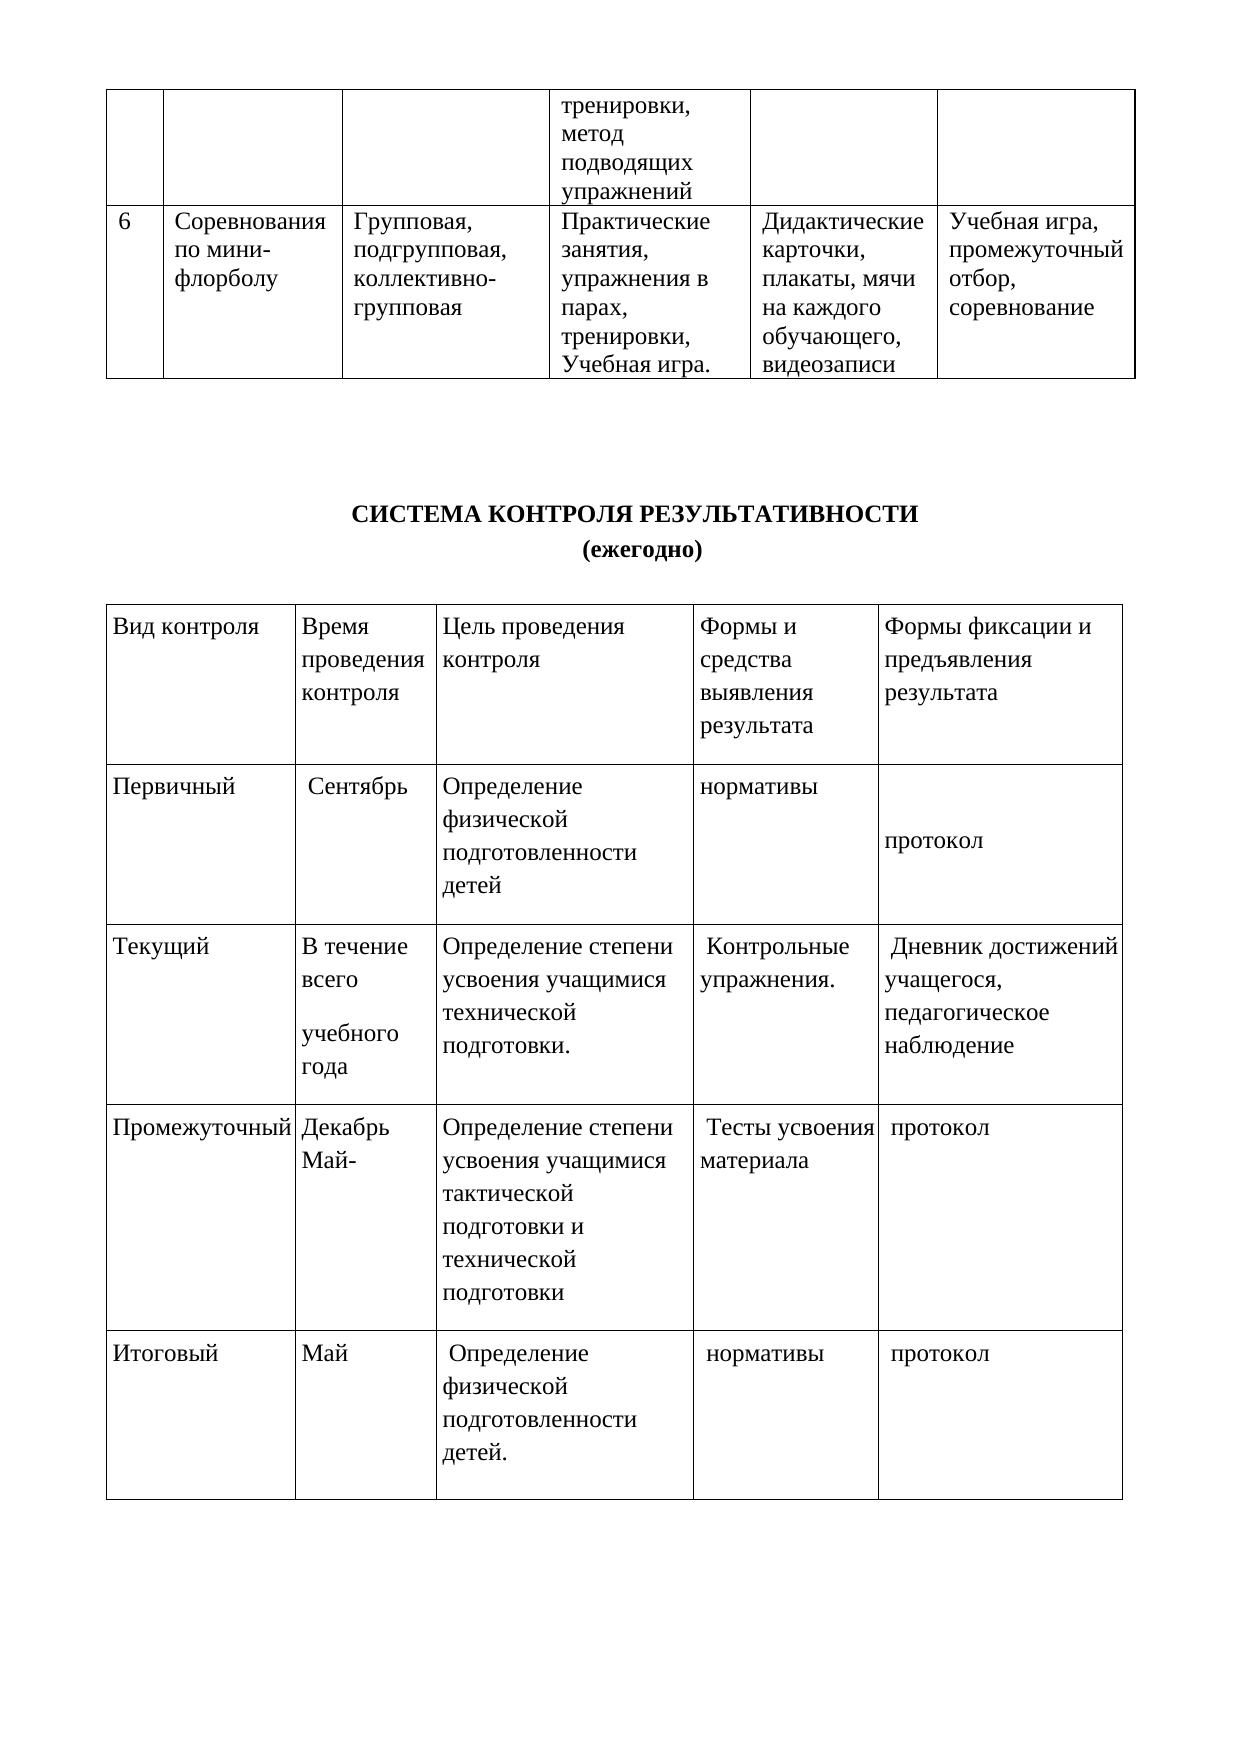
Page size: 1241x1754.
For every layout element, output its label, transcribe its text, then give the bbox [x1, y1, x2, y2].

table_cell протокол [879, 765, 1122, 923]
table_cell Дидактические карточки, плакаты, мячи на каждого обучающего, видеозаписи [751, 206, 937, 378]
table_cell Учебная игра, промежуточный отбор, соревнование [938, 206, 1134, 378]
table_cell 5 [107, 90, 163, 205]
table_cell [751, 90, 937, 205]
table_cell нормативы [694, 765, 878, 923]
table_cell Дневник достижений учащегося, педагогическое наблюдение [879, 925, 1122, 1104]
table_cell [938, 90, 1134, 205]
table_header Цель проведения контроля [437, 605, 693, 763]
table_cell Сентябрь [296, 765, 436, 923]
table_cell Май [296, 1331, 436, 1499]
table_cell Контрольные упражнения. [694, 925, 878, 1104]
table_header Формы фиксации и предъявления результата [879, 605, 1122, 763]
table_cell Первичный [107, 765, 295, 923]
table_cell Текущий [107, 925, 295, 1104]
table_cell Определение степени усвоения учащимися технической подготовки. [437, 925, 693, 1104]
text СИСТЕМА КОНТРОЛЯ РЕЗУЛЬТАТИВНОСТИ [118, 499, 1152, 528]
table_cell Определение степени усвоения учащимися тактической подготовки и технической подготовки [437, 1105, 693, 1330]
table_cell нормативы [694, 1331, 878, 1499]
table_cell Промежуточный [107, 1105, 295, 1330]
table_cell В течение всего учебного года [296, 925, 436, 1104]
table_cell Определение физической подготовленности детей. [437, 1331, 693, 1499]
table_cell Тесты усвоения материала [694, 1105, 878, 1330]
table_cell Декабрь Май- [296, 1105, 436, 1330]
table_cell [550, 90, 750, 205]
table_cell протокол [879, 1331, 1122, 1499]
table_cell 6 [107, 206, 163, 378]
table_cell Определение физической подготовленности детей [437, 765, 693, 923]
table_cell протокол [879, 1105, 1122, 1330]
text (ежегодно) [133, 534, 1152, 563]
table_cell Практические занятия, упражнения в парах, тренировки, Учебная игра. [550, 206, 750, 378]
table_header Время проведения контроля [296, 605, 436, 763]
table_header Вид контроля [107, 605, 295, 763]
table_cell Итоговый [107, 1331, 295, 1499]
table_header Формы и средства выявления результата [694, 605, 878, 763]
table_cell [343, 90, 549, 205]
table_cell Групповая, подгрупповая, коллективно-групповая [343, 206, 549, 378]
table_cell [164, 90, 342, 205]
table_cell Соревнования по мини-флорболу [164, 206, 342, 378]
